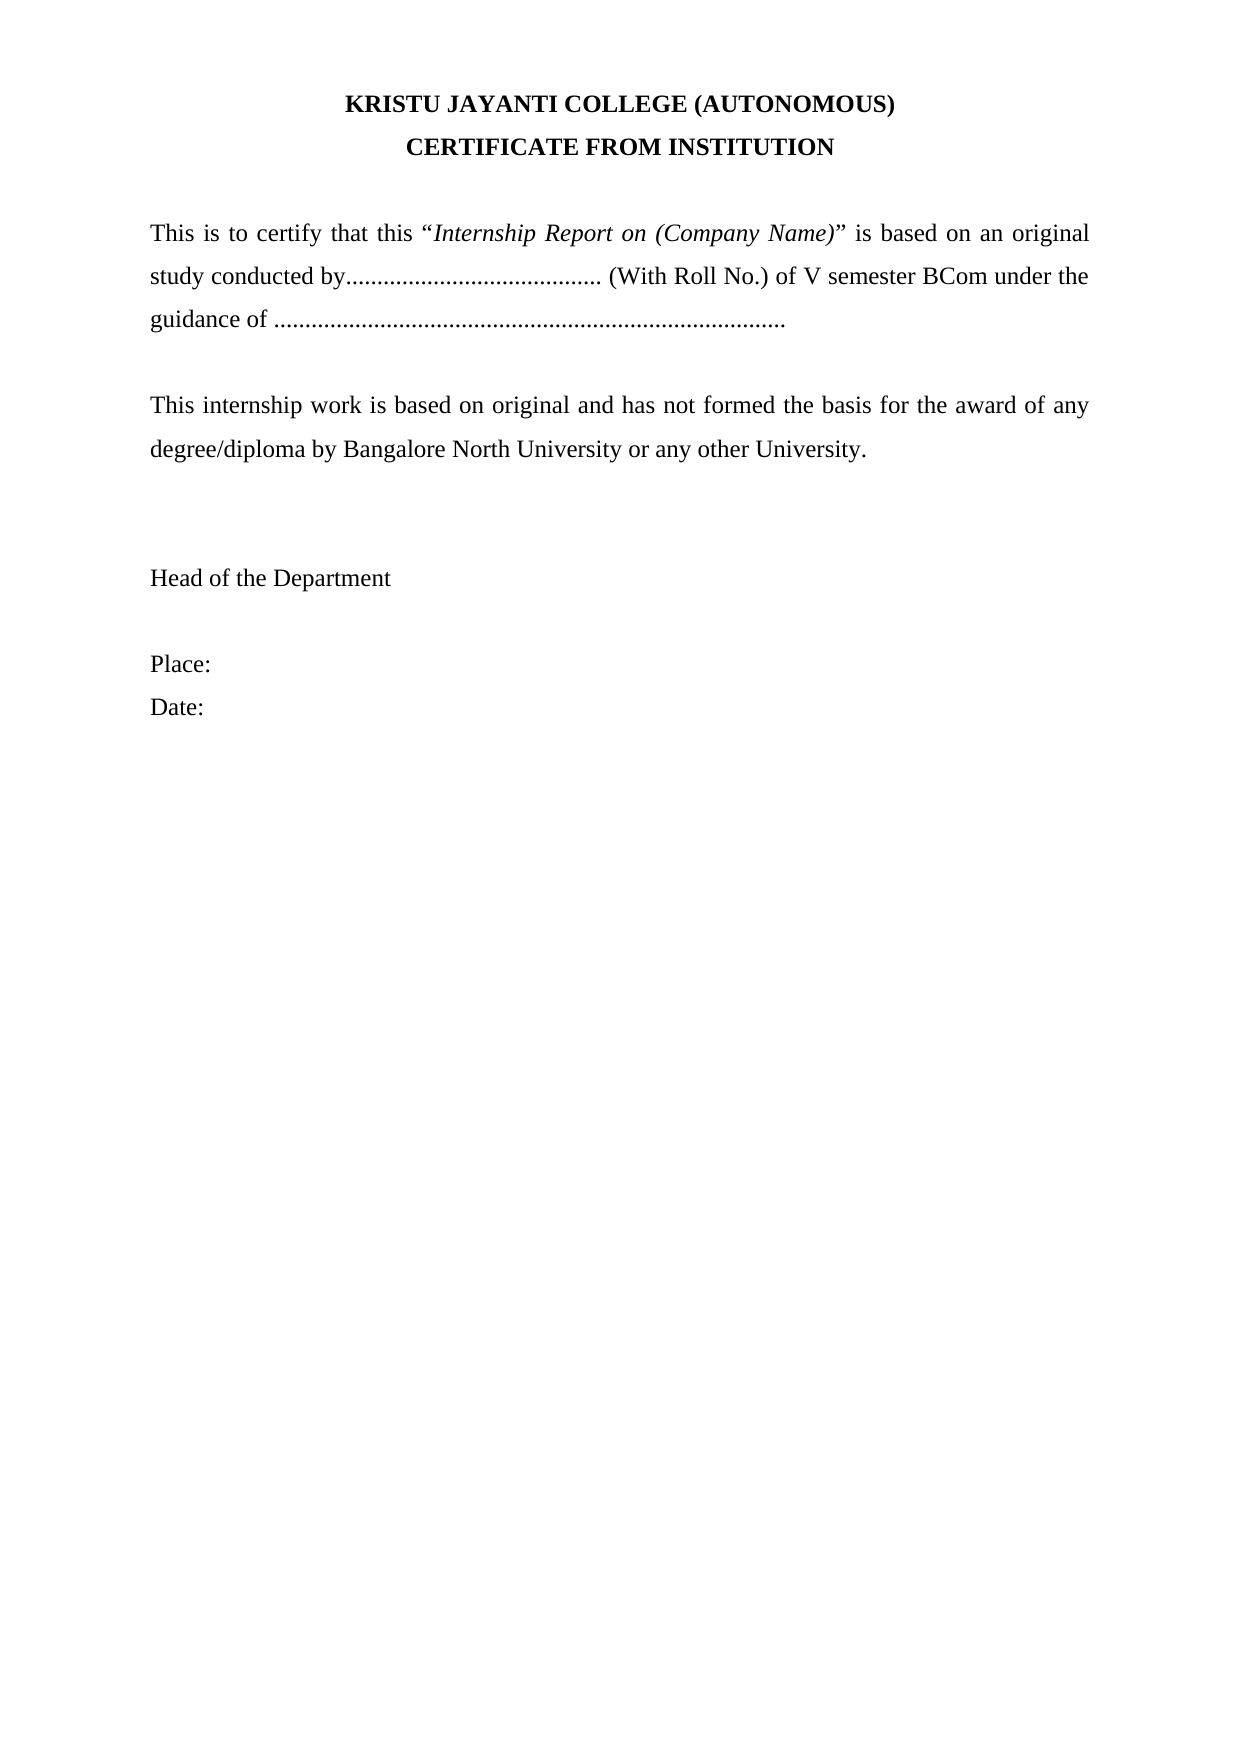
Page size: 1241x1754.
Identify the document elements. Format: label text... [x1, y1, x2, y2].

list This is to certify that this “Internship Report on (Company Name)” is based on an original study conducted by......................................... (With Roll No.) of V semester BCom under the guidance of .................................................................................. [150, 218, 1090, 333]
list Place: [150, 649, 1090, 678]
list Head of the Department [150, 563, 1090, 592]
list KRISTU JAYANTI COLLEGE (AUTONOMOUS) [150, 89, 1090, 117]
list This internship work is based on original and has not formed the basis for the award of any degree/diploma by Bangalore North University or any other University. [150, 391, 1090, 462]
text CERTIFICATE FROM INSTITUTION [150, 132, 1090, 161]
list Date: [150, 692, 1090, 721]
